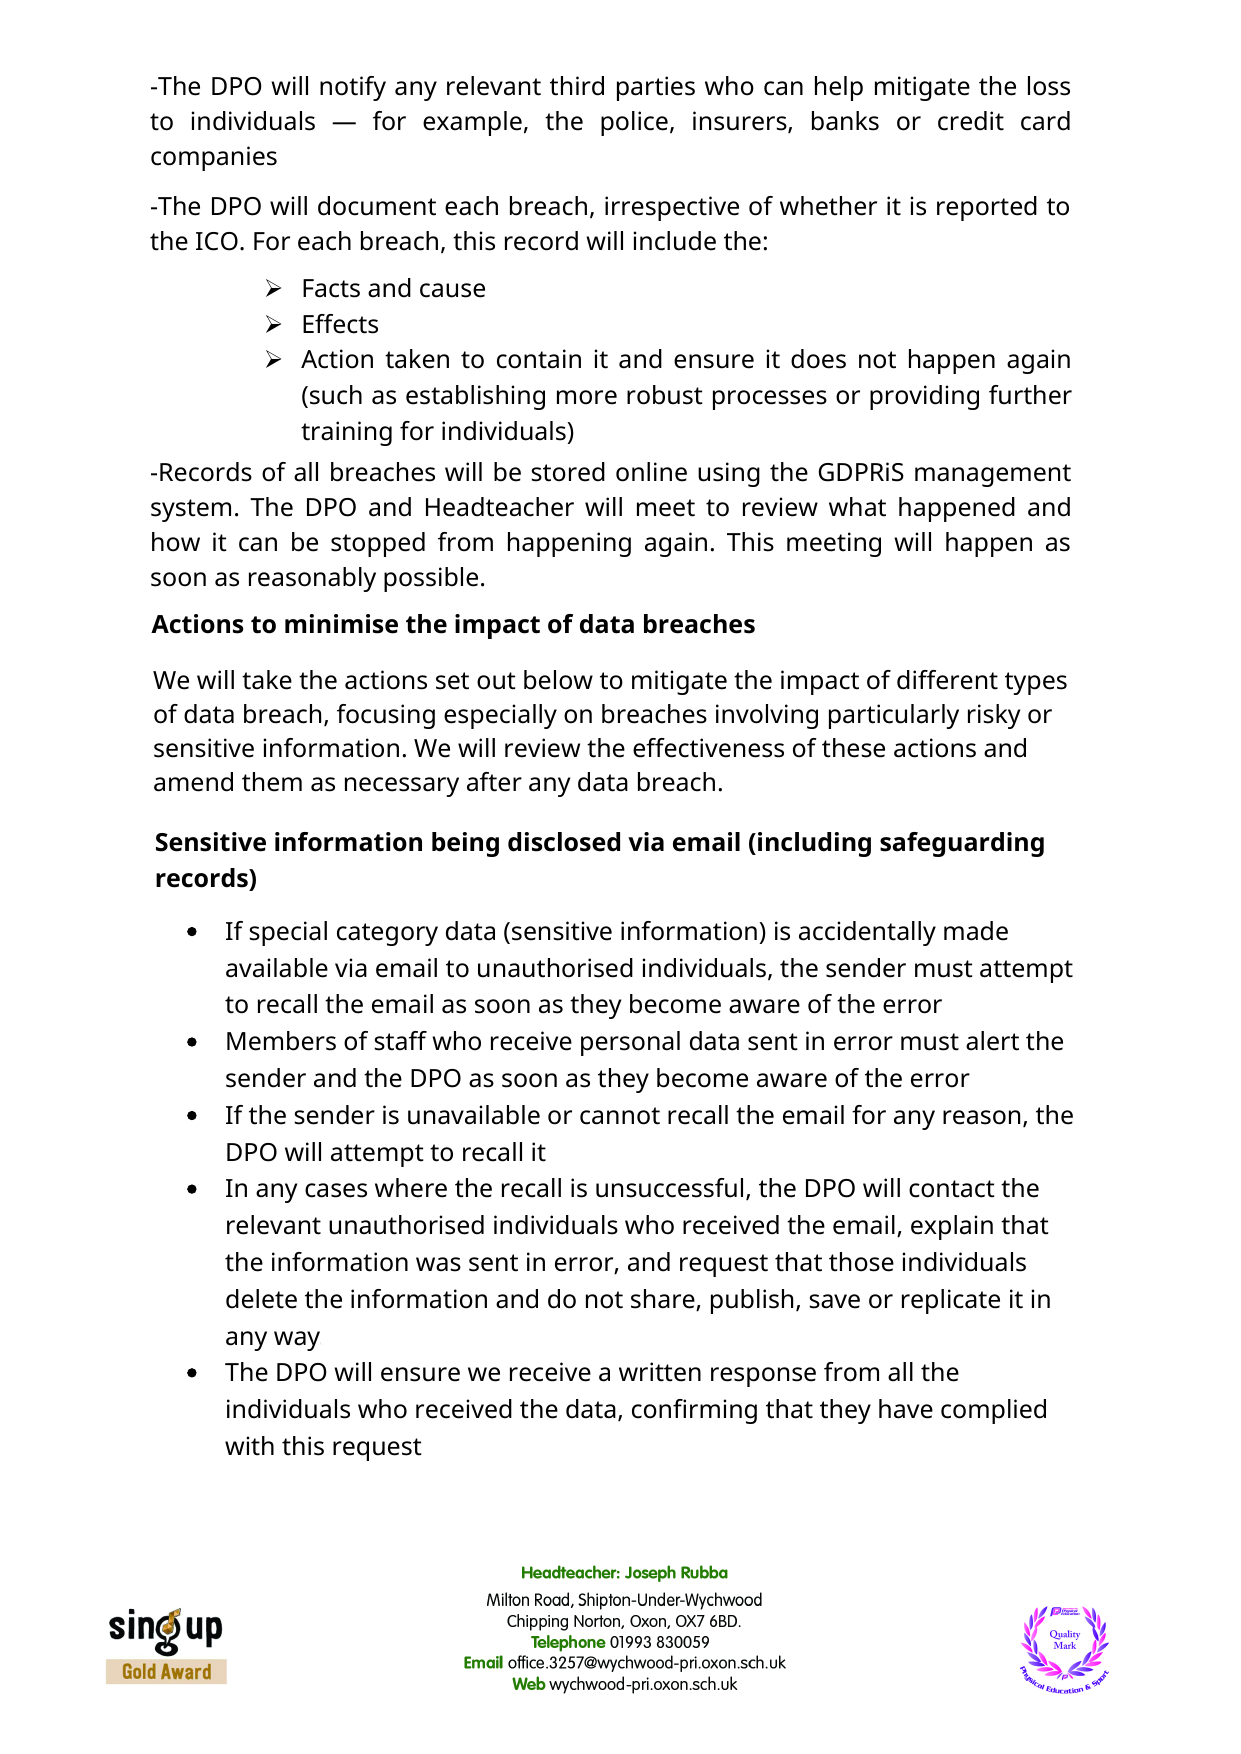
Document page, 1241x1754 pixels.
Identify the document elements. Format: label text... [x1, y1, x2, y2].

text Sensitive information being disclosed via email (including safeguarding records) [154, 824, 1075, 895]
text -Records of all breaches will be stored online using the GDPRiS management system. The DPO and Headteacher will meet to review what happened and how it can be stopped from happening again. This meeting will happen as soon as reasonably possible. [150, 455, 1073, 594]
text We will take the actions set out below to mitigate the impact of different types of data breach, focusing especially on breaches involving particularly risky or sensitive information. We will review the effectiveness of these actions and amend them as necessary after any data breach. [153, 663, 1073, 799]
list In any cases where the recall is unsuccessful, the DPO will contact the relevant unauthorised individuals who received the email, explain that the information was sent in error, and request that those individuals delete the information and do not share, publish, save or replicate it in any way [187, 1171, 1075, 1352]
text -The DPO will notify any relevant third parties who can help mitigate the loss to individuals — for example, the police, insurers, banks or credit card companies [150, 68, 1073, 172]
list Members of staff who receive personal data sent in error must alert the sender and the DPO as soon as they become aware of the error [187, 1024, 1075, 1095]
text -The DPO will document each breach, irrespective of whether it is reported to the ICO. For each breach, this record will include the: [150, 189, 1073, 258]
list If special category data (sensitive information) is accidentally made available via email to unauthorised individuals, the sender must attempt to recall the email as soon as they become aware of the error [187, 914, 1075, 1021]
list Facts and cause [263, 271, 1073, 304]
list Effects [263, 306, 1073, 340]
list The DPO will ensure we receive a written response from all the individuals who received the data, confirming that they have complied with this request [187, 1355, 1075, 1462]
list Action taken to contain it and ensure it does not happen again (such as establishing more robust processes or providing further training for individuals) [263, 342, 1073, 447]
list If the sender is unavailable or cannot recall the email for any reason, the DPO will attempt to recall it [187, 1097, 1075, 1168]
picture [2, 1529, 1241, 1754]
text Actions to minimise the impact of data breaches [151, 606, 1075, 640]
